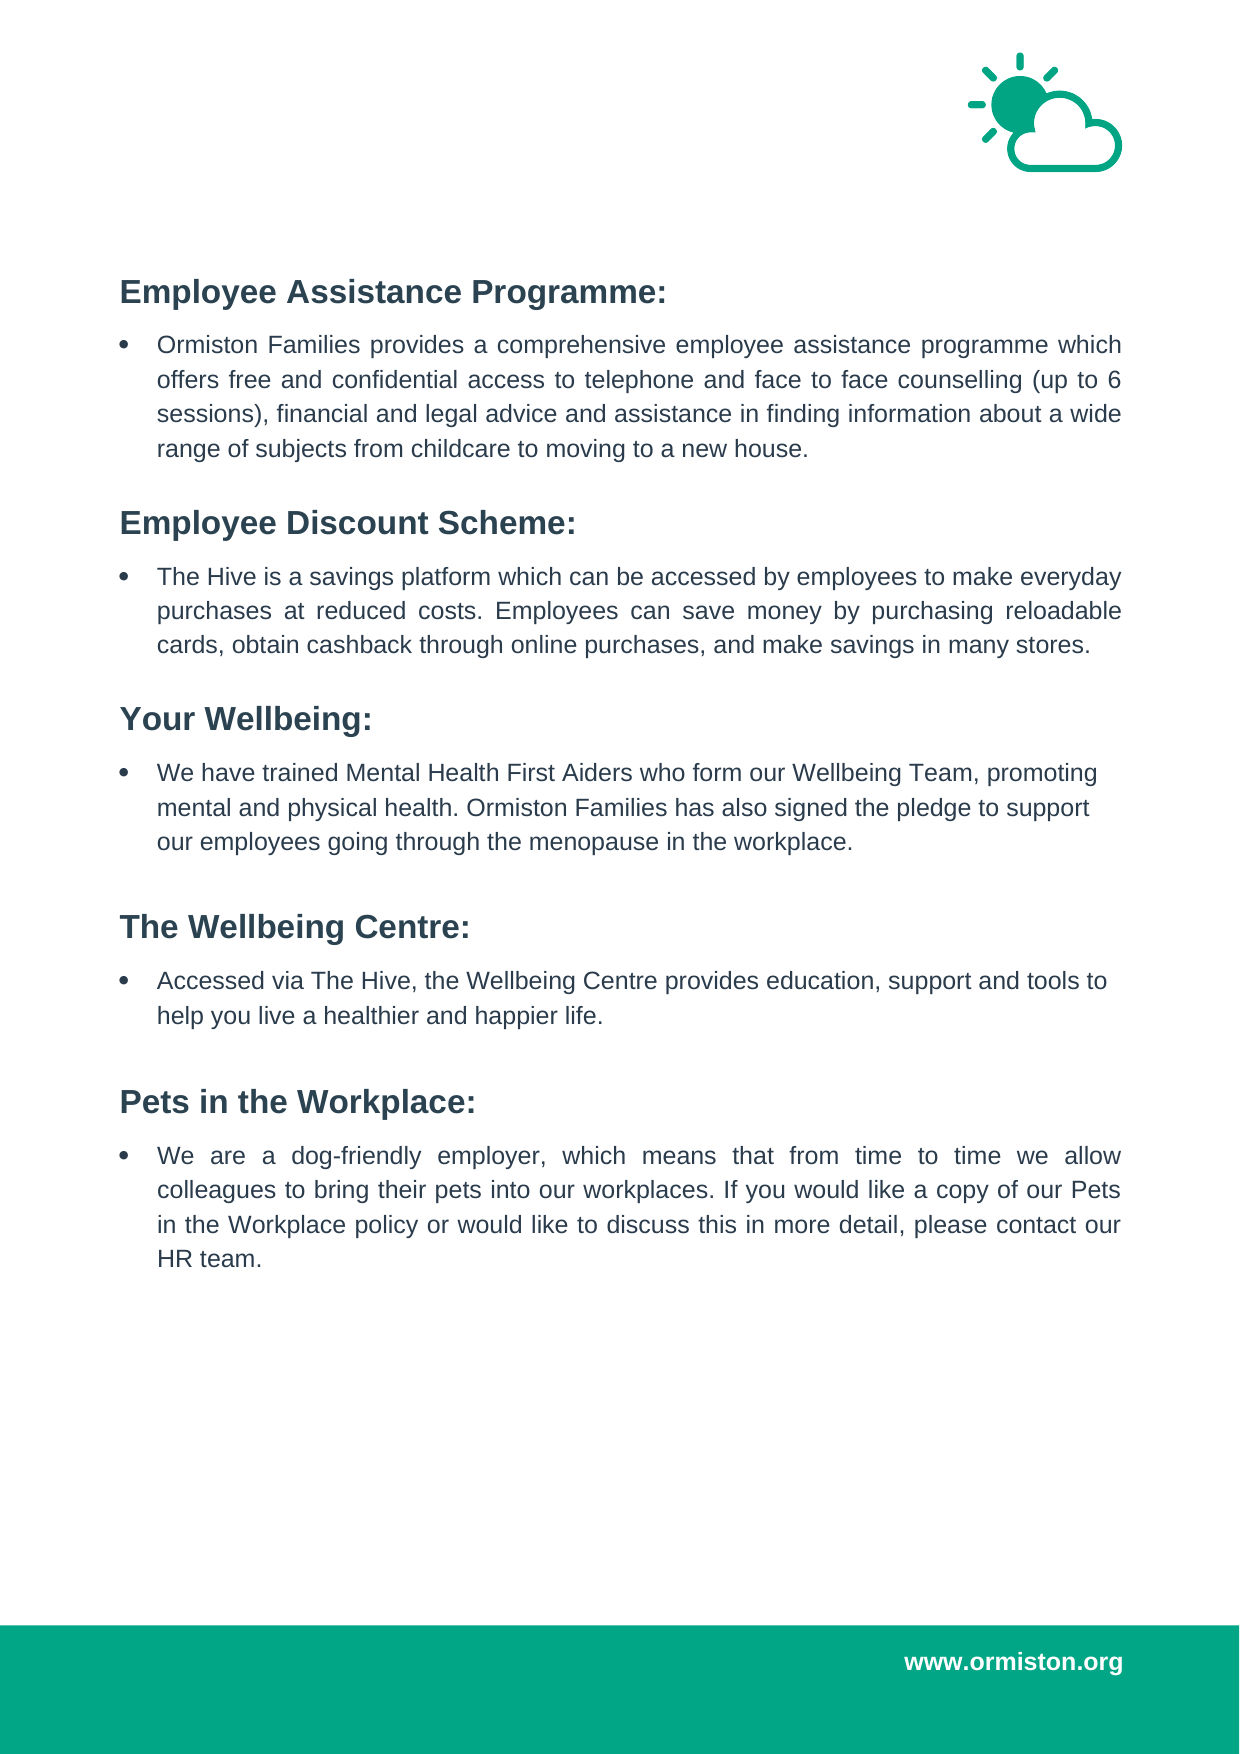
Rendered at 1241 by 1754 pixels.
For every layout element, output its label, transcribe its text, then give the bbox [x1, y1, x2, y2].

list We are a dog-friendly employer, which means that from time to time we allow colleagues to bring their pets into our workplaces. If you would like a copy of our Pets in the Workplace policy or would like to discuss this in more detail, please contact our HR team. [119, 1141, 1123, 1273]
list We have trained Mental Health First Aiders who form our Wellbeing Team, promoting mental and physical health. Ormiston Families has also signed the pledge to support our employees going through the menopause in the workplace. [119, 758, 1123, 856]
picture [963, 47, 1127, 178]
text Employee Discount Scheme: [119, 503, 1123, 541]
text Pets in the Workplace: [119, 1082, 1123, 1121]
list Ormiston Families provides a comprehensive employee assistance programme which offers free and confidential access to telephone and face to face counselling (up to 6 sessions), financial and legal advice and assistance in finding information about a wide range of subjects from childcare to moving to a new house. [119, 330, 1123, 463]
list Accessed via The Hive, the Wellbeing Centre provides education, support and tools to help you live a healthier and happier life. [119, 966, 1123, 1029]
text The Wellbeing Centre: [119, 908, 1123, 946]
list The Hive is a savings platform which can be accessed by employees to make everyday purchases at reduced costs. Employees can save money by purchasing reloadable cards, obtain cashback through online purchases, and make savings in many stores. [119, 561, 1123, 659]
text Your Wellbeing: [119, 699, 1123, 738]
text Employee Assistance Programme: [119, 272, 1123, 310]
